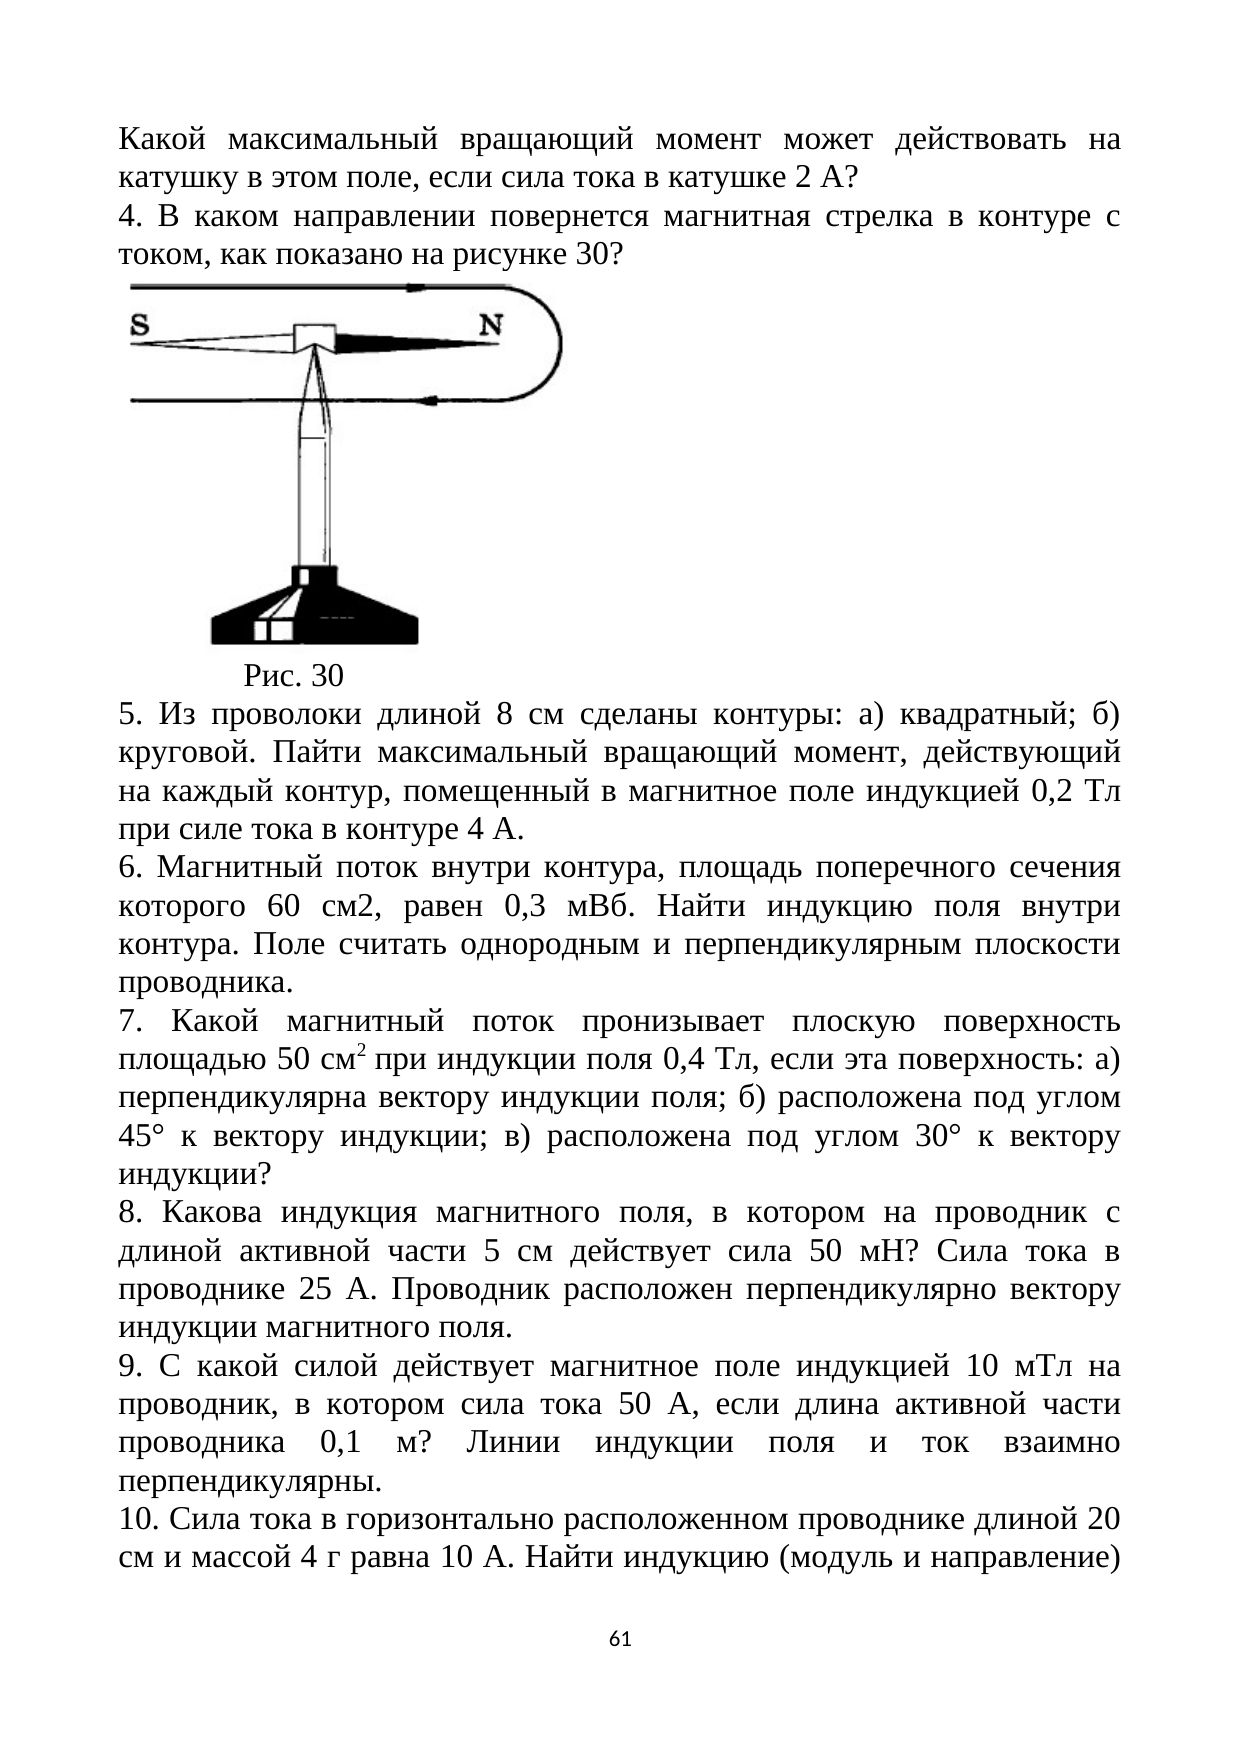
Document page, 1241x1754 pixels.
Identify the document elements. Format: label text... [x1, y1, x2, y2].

text Рис. 30 [118, 655, 1122, 693]
text 9. С какой силой действует магнитное поле индукцией 10 мТл на проводник, в котором сила тока 50 А, если длина активной части проводника 0,1 м? Линии индукции поля и ток взаимно перпендикулярны. [118, 1345, 1122, 1498]
picture [118, 271, 569, 655]
text 8. Какова индукция магнитного поля, в котором на проводник с длиной активной части 5 см действует сила 50 мН? Сила тока в проводнике 25 А. Проводник расположен перпендикулярно вектору индукции магнитного поля. [118, 1191, 1122, 1345]
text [118, 1498, 1122, 1575]
text 5. Из проволоки длиной 8 см сделаны контуры: а) квадратный; б) круговой. Пайти максимальный вращающий момент, действующий на каждый контур, помещенный в магнитное поле индукцией 0,2 Тл при силе тока в контуре 4 А. [118, 693, 1122, 846]
text 6. Магнитный поток внутри контура, площадь поперечного сечения которого 60 см2, равен 0,3 мВб. Найти индукцию поля внутри контура. Поле считать однородным и перпендикулярным плоскости проводника. [118, 846, 1122, 1000]
text 7. Какой магнитный поток пронизывает плоскую поверхность площадью 50 см2 при индукции поля 0,4 Тл, если эта поверхность: а) перпендикулярна вектору индукции поля; б) расположена под углом 45° к вектору индукции; в) расположена под углом 30° к вектору индукции? [118, 1000, 1122, 1191]
text 4. В каком направлении повернется магнитная стрелка в контуре с током, как показано на рисунке 30? [118, 195, 1122, 271]
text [118, 118, 1122, 195]
